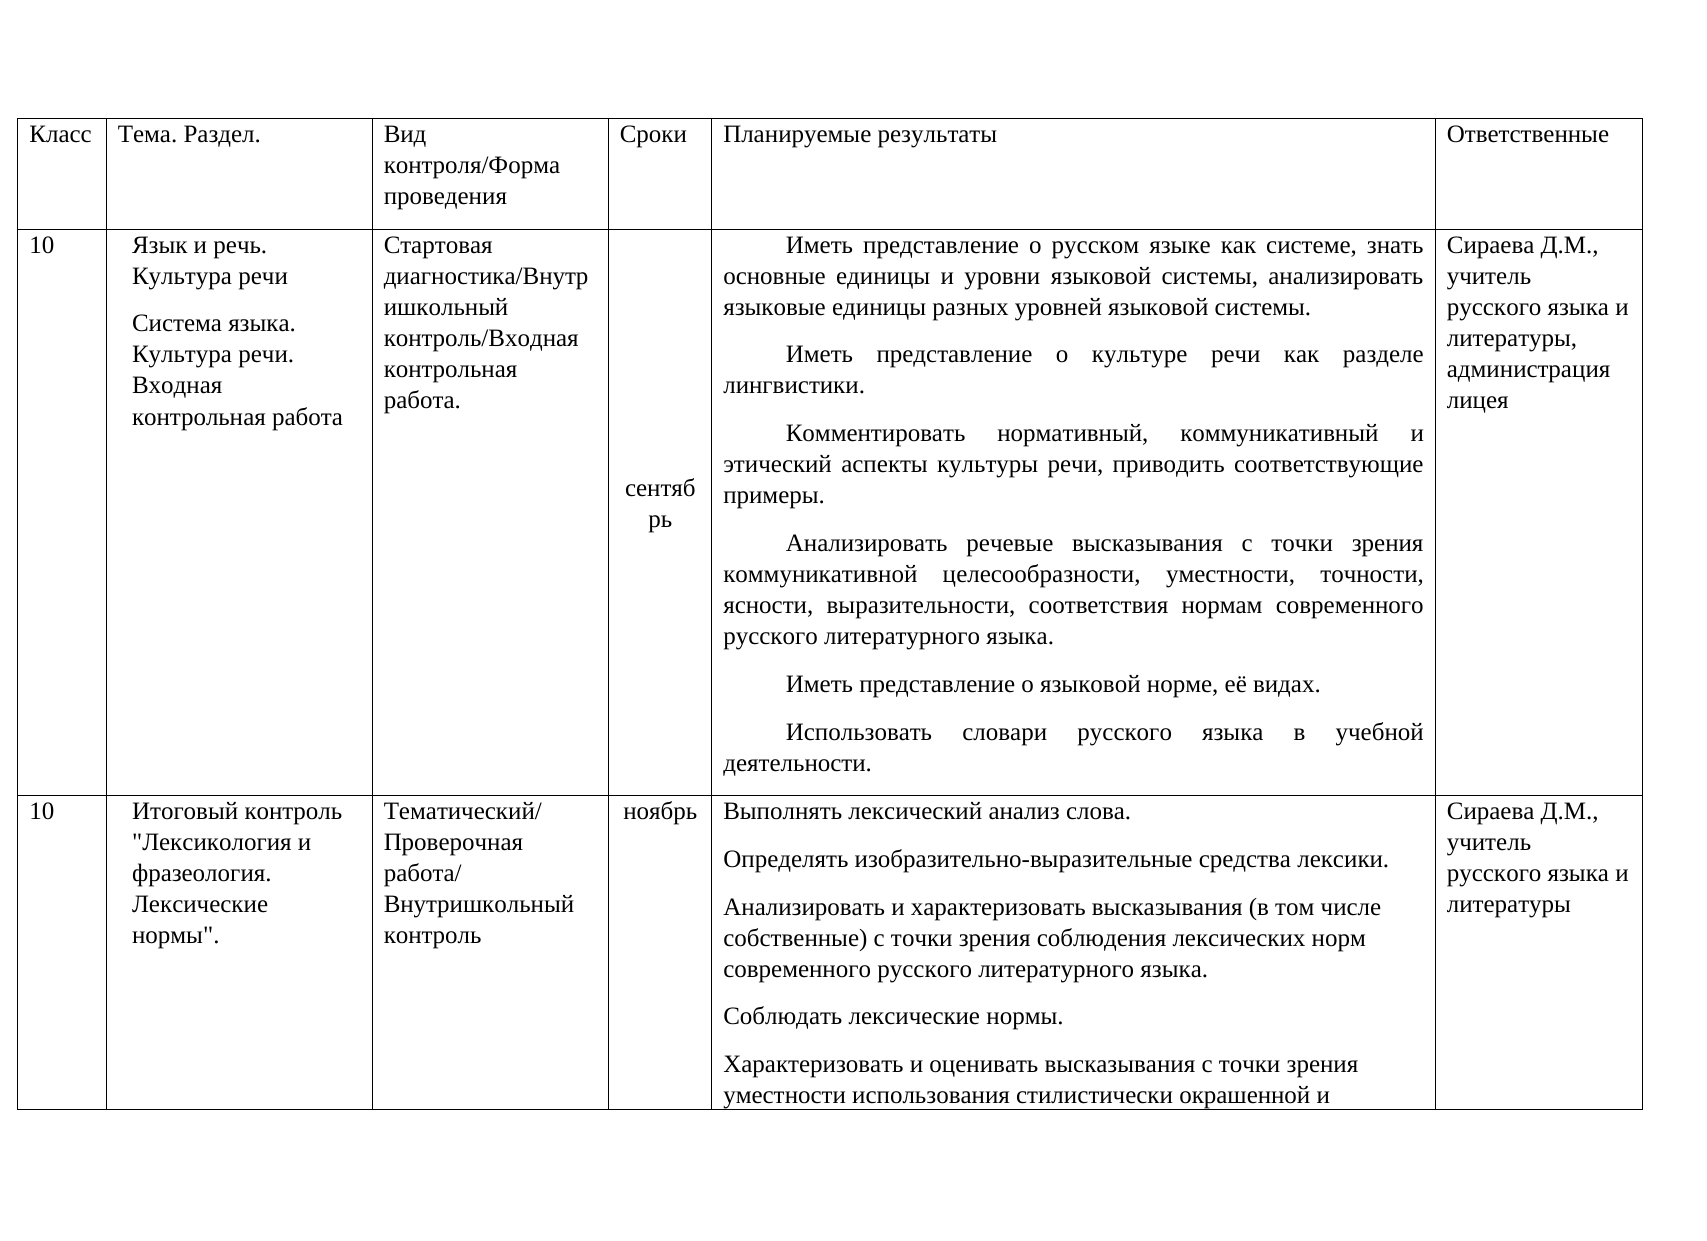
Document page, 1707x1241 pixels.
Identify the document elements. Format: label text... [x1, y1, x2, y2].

table_cell Язык и речь. Культура речи Система языка. Культура речи. Входная контрольная работа [107, 230, 372, 795]
table_cell 10 [18, 230, 106, 795]
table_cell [712, 796, 1435, 1109]
table_cell сентябрь [609, 230, 711, 795]
table_header Планируемые результаты [712, 119, 1435, 229]
table_header Класс [18, 119, 106, 229]
table_header Тема. Раздел. [107, 119, 372, 229]
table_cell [107, 796, 372, 1109]
table_header Ответственные [1436, 119, 1642, 229]
table_cell Сираева Д.М., учитель русского языка и литературы, администрация лицея [1436, 230, 1642, 795]
table_cell Стартовая диагностика/Внутришкольный контроль/Входная контрольная работа. [373, 230, 608, 795]
table_header Вид контроля/Форма проведения [373, 119, 608, 229]
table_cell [1436, 796, 1642, 1109]
table_cell ноябрь [609, 796, 711, 1109]
table_cell Иметь представление о русском языке как системе, знать основные единицы и уровни языковой системы, анализировать языковые единицы разных уровней языковой системы. Иметь представление о культуре речи как разделе лингвистики. Комментировать нормативный, коммуникативный и этический аспекты культуры речи, приводить соответствующие примеры. Анализировать речевые высказывания с точки зрения коммуникативной целесообразности, уместности, точности, ясности, выразительности, соответствия нормам современного русского литературного языка. Иметь представление о языковой норме, её видах. Использовать словари русского языка в учебной деятельности. [712, 230, 1435, 795]
table_header Сроки [609, 119, 711, 229]
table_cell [373, 796, 608, 1109]
table_cell 10 [18, 796, 106, 1109]
